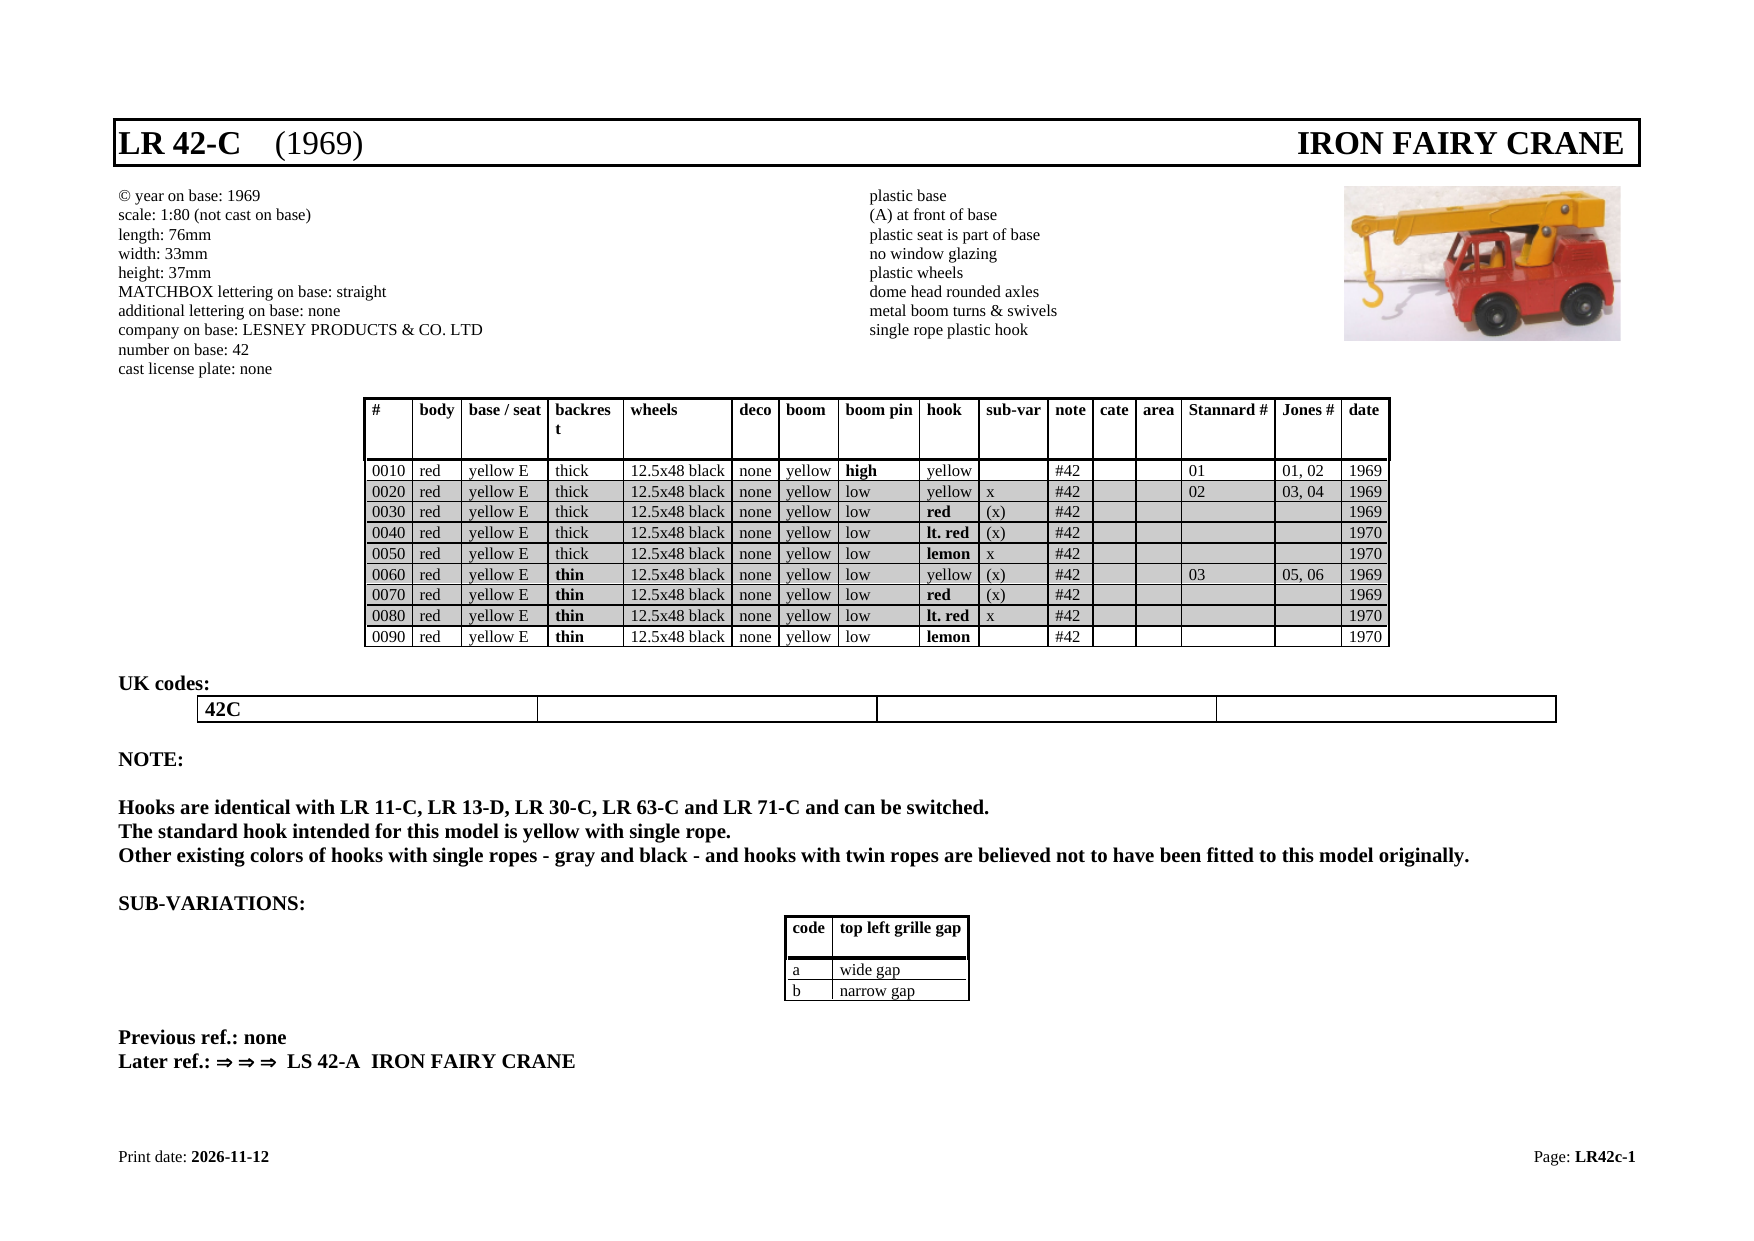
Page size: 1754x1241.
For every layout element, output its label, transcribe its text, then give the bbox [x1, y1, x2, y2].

table_cell none [733, 627, 778, 646]
table_cell [1137, 627, 1181, 646]
table_cell none [733, 461, 778, 480]
table_cell #42 [1049, 627, 1092, 646]
table_cell yellow [920, 461, 978, 480]
table_cell 0070 [366, 584, 412, 604]
table_header top left grille gap [833, 918, 967, 956]
table_header boom pin [839, 400, 919, 457]
table_header [878, 697, 1216, 721]
text LR 42-C (1969) IRON FAIRY CRANE [116, 121, 1638, 164]
table_cell yellow E [462, 627, 547, 646]
table_cell 12.5x48 black [624, 564, 731, 583]
table_cell #42 [1049, 523, 1092, 542]
table_cell [1182, 606, 1274, 625]
table_cell [1276, 502, 1341, 521]
table_cell 12.5x48 black [624, 544, 731, 563]
table_header 42C [198, 697, 537, 721]
text The standard hook intended for this model is yellow with single rope. [118, 819, 1636, 843]
text SUB-VARIATIONS: [118, 891, 1636, 915]
table_cell thick [549, 461, 623, 480]
table_header code [787, 918, 832, 956]
table_cell [1276, 606, 1341, 625]
table_cell red [413, 606, 461, 625]
table_cell red [413, 585, 461, 604]
table_cell lt. red [920, 523, 978, 542]
table_cell yellow [780, 523, 838, 542]
table_cell [1137, 523, 1181, 542]
table_cell [1094, 585, 1135, 604]
table_cell #42 [1049, 585, 1092, 604]
table_cell thick [549, 502, 623, 521]
table_cell low [839, 502, 919, 521]
table_cell low [839, 627, 919, 646]
table_cell [1182, 544, 1274, 563]
text NOTE: [118, 747, 1636, 771]
table_cell [1094, 627, 1135, 646]
table_cell low [839, 523, 919, 542]
table_cell 1970 [1342, 542, 1388, 563]
table_cell none [733, 481, 778, 501]
table_cell low [839, 544, 919, 563]
table_cell 1969 [1342, 563, 1388, 583]
table_header backrest [549, 400, 623, 457]
table_cell yellow [780, 502, 838, 521]
table_cell 05, 06 [1276, 564, 1341, 583]
table_cell red [413, 523, 461, 542]
table_cell yellow E [462, 523, 547, 542]
table_cell lt. red [920, 606, 978, 625]
table_cell [1137, 606, 1181, 625]
table_header wheels [624, 400, 731, 457]
table_cell [1276, 627, 1341, 646]
table_cell [1137, 502, 1181, 521]
table_cell [1137, 481, 1181, 501]
table_header boom [780, 400, 838, 457]
table_cell 12.5x48 black [624, 461, 731, 480]
table_cell 0080 [366, 604, 412, 625]
table_cell (x) [980, 502, 1047, 521]
table_cell #42 [1049, 481, 1092, 501]
table_cell 12.5x48 black [624, 606, 731, 625]
table_cell thin [549, 585, 623, 604]
table_cell [1137, 544, 1181, 563]
table_cell (x) [980, 523, 1047, 542]
table_cell 1970 [1342, 604, 1388, 625]
table_cell thin [549, 564, 623, 583]
table_header base / seat [462, 400, 547, 457]
table_cell none [733, 502, 778, 521]
table_cell [1094, 481, 1135, 501]
table_cell yellow [780, 481, 838, 501]
table_cell 0030 [366, 501, 412, 521]
table_cell [1094, 564, 1135, 583]
table_cell 03, 04 [1276, 481, 1341, 501]
table_cell [1276, 585, 1341, 604]
table_cell #42 [1049, 544, 1092, 563]
table_cell [1182, 502, 1274, 521]
table_cell 12.5x48 black [624, 481, 731, 501]
table_cell [1276, 523, 1341, 542]
table_header date [1342, 400, 1388, 457]
text Other existing colors of hooks with single ropes - gray and black - and hooks with twin ropes are believed not to have been fitted to this model originally. [118, 843, 1636, 867]
table_cell b [786, 979, 832, 999]
table_cell 1969 [1342, 480, 1388, 501]
table_cell yellow [780, 627, 838, 646]
table_cell low [839, 564, 919, 583]
table_cell yellow E [462, 481, 547, 501]
text UK codes: [118, 671, 1636, 695]
table_cell yellow E [462, 585, 547, 604]
table_cell x [980, 481, 1047, 501]
table_cell yellow E [462, 564, 547, 583]
table_cell yellow [920, 564, 978, 583]
table_header area [1137, 400, 1181, 457]
table_cell red [920, 585, 978, 604]
table_cell [1182, 627, 1274, 646]
table_cell lemon [920, 627, 978, 646]
table_cell 1969 [1342, 584, 1388, 604]
table_cell 1969 [1342, 501, 1388, 521]
table_cell red [920, 502, 978, 521]
table_header cate [1094, 400, 1135, 457]
table_cell 0050 [366, 542, 412, 563]
table_cell 1970 [1342, 625, 1388, 646]
table_cell red [413, 481, 461, 501]
table_cell thin [549, 606, 623, 625]
table_cell 12.5x48 black [624, 585, 731, 604]
table_header plastic base (A) at front of base plastic seat is part of base no window glazing plastic wheels dome head rounded axles metal boom turns & swivels single rope plastic hook [869, 186, 1245, 378]
table_cell yellow [920, 481, 978, 501]
table_cell red [413, 627, 461, 646]
table_cell red [413, 502, 461, 521]
table_cell x [980, 544, 1047, 563]
table_cell #42 [1049, 502, 1092, 521]
table_cell 01, 02 [1276, 461, 1341, 480]
table_cell x [980, 606, 1047, 625]
table_cell none [733, 523, 778, 542]
table_header © year on base: 1969 scale: 1:80 (not cast on base) length: 76mm width: 33mm height: 37mm MATCHBOX lettering on base: straight additional lettering on base: none company on base: LESNEY PRODUCTS & CO. LTD number on base: 42 cast license plate: none [118, 186, 869, 378]
table_cell low [839, 606, 919, 625]
table_cell lemon [920, 544, 978, 563]
table_cell yellow E [462, 461, 547, 480]
table_cell 0090 [366, 625, 412, 646]
table_cell thick [549, 481, 623, 501]
table_cell none [733, 585, 778, 604]
table_cell thick [549, 544, 623, 563]
table_cell [980, 461, 1047, 480]
table_header note [1049, 400, 1092, 457]
table_cell [1182, 523, 1274, 542]
table_cell [1094, 502, 1135, 521]
text Hooks are identical with LR 11-C, LR 13-D, LR 30-C, LR 63-C and LR 71-C and can be switched. [118, 795, 1636, 819]
table_cell red [413, 461, 461, 480]
table_cell [1094, 606, 1135, 625]
table_cell 1970 [1342, 521, 1388, 542]
table_cell 0040 [366, 521, 412, 542]
table_cell [1094, 523, 1135, 542]
table_cell none [733, 606, 778, 625]
table_cell red [413, 564, 461, 583]
table_cell thick [549, 523, 623, 542]
table_cell [1182, 585, 1274, 604]
table_cell none [733, 564, 778, 583]
table_cell [1137, 564, 1181, 583]
table_cell yellow [780, 461, 838, 480]
table_header # [366, 400, 412, 457]
table_header Stannard # [1182, 400, 1274, 457]
table_cell (x) [980, 564, 1047, 583]
table_cell [1137, 461, 1181, 480]
table_cell 0010 [366, 458, 412, 480]
table_cell 01 [1182, 461, 1274, 480]
table_cell 0020 [366, 480, 412, 501]
text Later ref.: LS 42-A IRON FAIRY CRANE [118, 1049, 1636, 1073]
table_cell yellow [780, 606, 838, 625]
table_cell yellow [780, 585, 838, 604]
table_cell none [733, 544, 778, 563]
table_cell yellow [780, 564, 838, 583]
table_cell yellow [780, 544, 838, 563]
table_cell thin [549, 627, 623, 646]
table_cell 0060 [366, 563, 412, 583]
table_cell [1094, 461, 1135, 480]
table_cell 1969 [1342, 458, 1388, 480]
table_header [538, 697, 876, 721]
table_header deco [733, 400, 778, 457]
table_cell low [839, 481, 919, 501]
table_cell [1094, 544, 1135, 563]
table_cell low [839, 585, 919, 604]
table_cell 12.5x48 black [624, 502, 731, 521]
table_cell 12.5x48 black [624, 627, 731, 646]
table_cell high [839, 461, 919, 480]
table_header Jones # [1276, 400, 1341, 457]
table_cell red [413, 544, 461, 563]
table_cell #42 [1049, 461, 1092, 480]
table_cell 12.5x48 black [624, 523, 731, 542]
table_header [1217, 697, 1555, 721]
table_cell yellow E [462, 544, 547, 563]
table_cell (x) [980, 585, 1047, 604]
table_header hook [920, 400, 978, 457]
table_cell a [786, 957, 832, 979]
table_cell 02 [1182, 481, 1274, 501]
table_header body [413, 400, 461, 457]
table_cell yellow E [462, 502, 547, 521]
table_header [1245, 186, 1621, 378]
text Previous ref.: none [118, 1025, 1636, 1049]
table_cell #42 [1049, 606, 1092, 625]
table_cell narrow gap [833, 979, 968, 999]
table_header sub-var [980, 400, 1047, 457]
table_cell 03 [1182, 564, 1274, 583]
table_cell wide gap [833, 956, 968, 979]
table_cell [980, 627, 1047, 646]
table_cell yellow E [462, 606, 547, 625]
table_cell [1276, 544, 1341, 563]
table_cell #42 [1049, 564, 1092, 583]
table_cell [1137, 585, 1181, 604]
